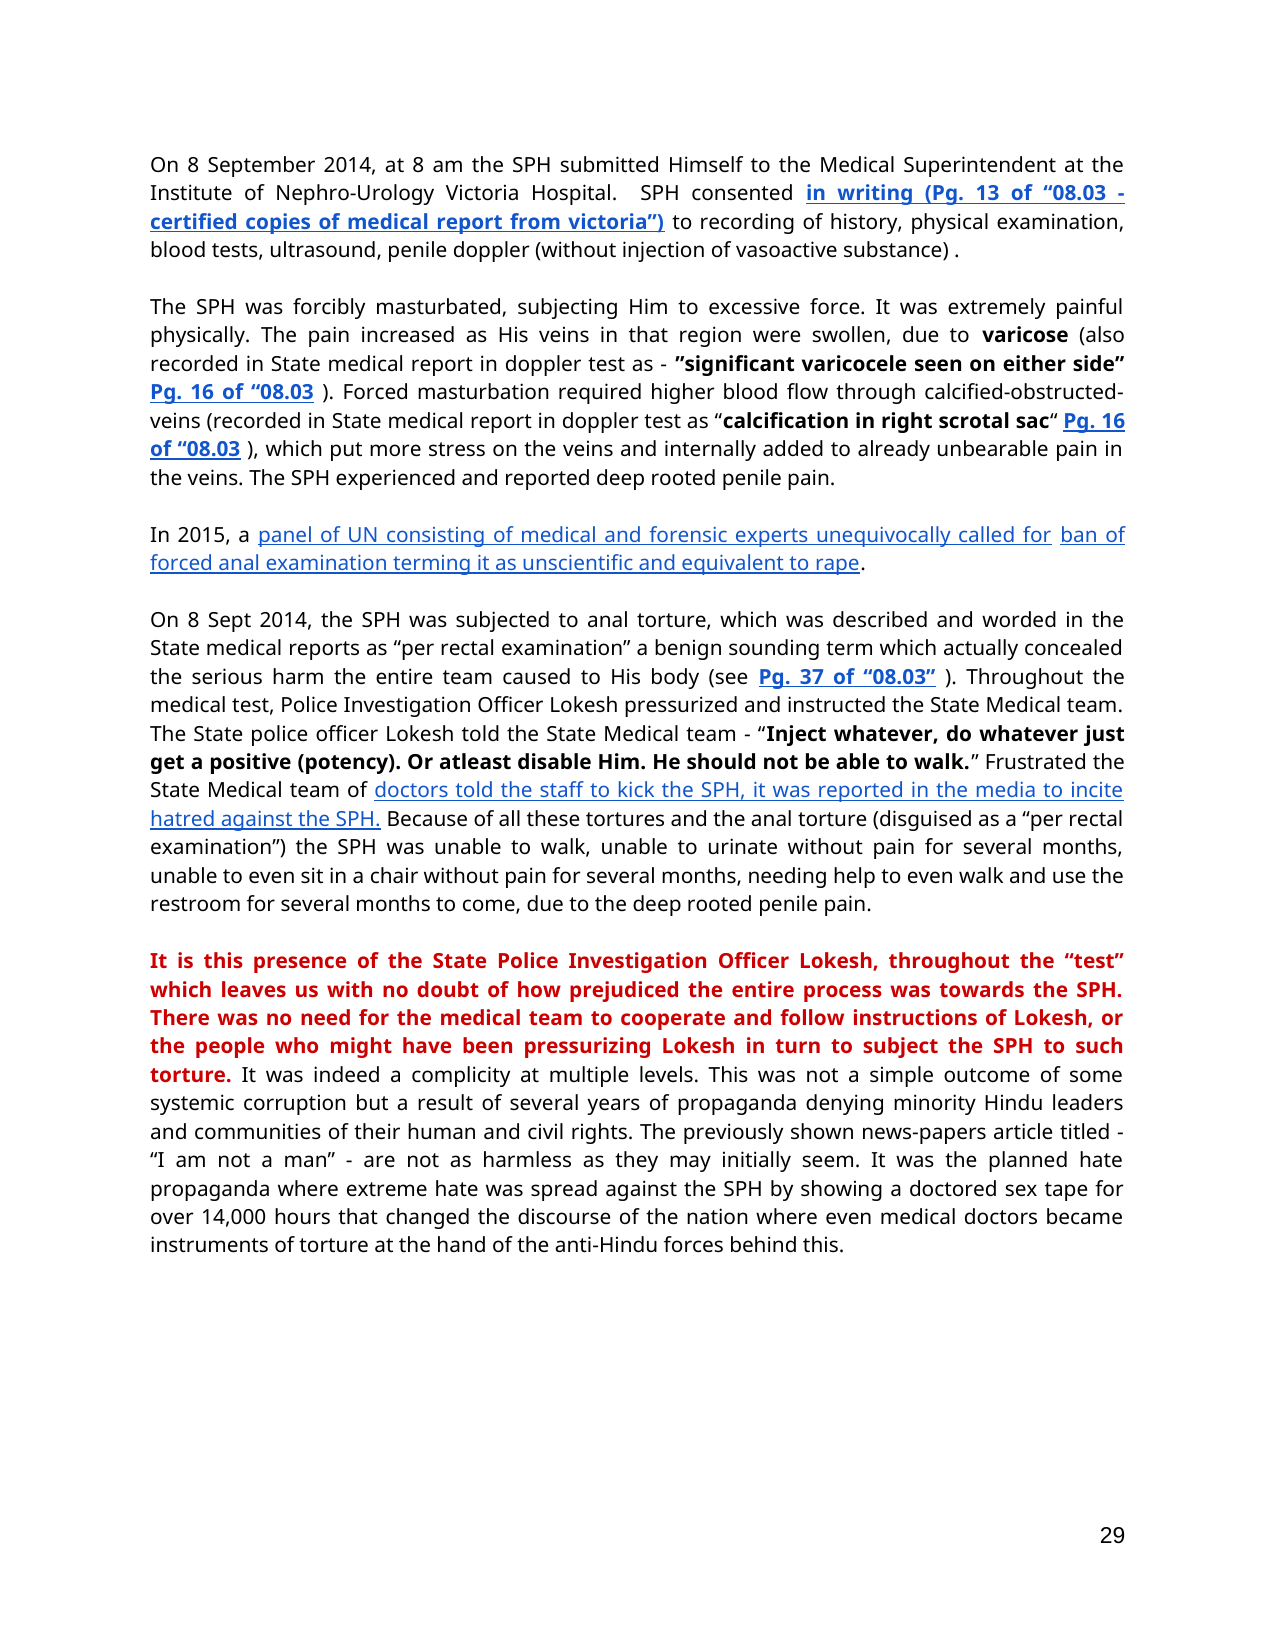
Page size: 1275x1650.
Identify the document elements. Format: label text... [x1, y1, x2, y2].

text In 2015, a panel of UN consisting of medical and forensic experts unequivocally called for ban of forced anal examination terming it as unscientific and equivalent to rape. [150, 520, 1125, 577]
text The SPH was forcibly masturbated, subjecting Him to excessive force. It was extremely painful physically. ​The pain increased as His veins in that region were swollen, due to varicose (also recorded in State medical report in doppler test as - ”significant varicocele seen on either side” Pg. 16 of “08.03 ). ​Forced masturbation required higher blood flow through calcified-obstructed-veins (recorded in State medical report in doppler test as “calcification in right scrotal sac“ Pg. 16 of “08.03 ), which put more stress on the veins and internally added to already unbearable pain in the veins. The SPH experienced and reported deep rooted penile pain. [150, 292, 1125, 491]
text On 8 September 2014, at 8 am the SPH submitted Himself to the Medical Superintendent at the Institute of Nephro-Urology Victoria Hospital. SPH consented in writing (Pg. 13 of “08.03 - certified copies of medical report from victoria”) to recording of history, physical examination, blood tests, ultrasound, penile doppler (without injection of vasoactive substance) . [150, 150, 1125, 264]
text It is this presence of the State Police Investigation Officer Lokesh, throughout the “test” which leaves us with no doubt of how prejudiced the entire process was towards the SPH. There was no need for the medical team to cooperate and follow instructions of Lokesh, or the people who might have been pressurizing Lokesh in turn to subject the SPH to such torture. It was indeed a complicity at multiple levels. This was not a simple outcome of some systemic corruption but a result of several years of propaganda denying minority Hindu leaders and communities of their human and civil rights. The previously shown news-papers article titled - “I am not a man” - are not as harmless as they may initially seem. It was the planned hate propaganda where extreme hate was spread against the SPH by showing a doctored sex tape for over 14,000 hours that changed the discourse of the nation where even medical doctors became instruments of torture at the hand of the anti-Hindu forces behind this. [150, 946, 1125, 1259]
text On 8 Sept 2014, the SPH was subjected to anal torture, which was described and worded in the State medical reports as “per rectal examination” a benign sounding term which actually concealed the serious harm the entire team caused to His body (see Pg. 37 of “08.03” ). Throughout the medical test, Police Investigation Officer Lokesh pressurized and instructed the State Medical team. The State police officer Lokesh told the State Medical team - “Inject whatever, do whatever just get a positive (potency). Or atleast disable Him. He should not be able to walk.” Frustrated the State Medical team of doctors told the staff to kick the SPH, it was reported in the media to incite hatred against the SPH. Because of all these tortures and the anal torture (disguised as a “per rectal examination”) the SPH was unable to walk, unable to urinate without pain for several months, unable to even sit in a chair without pain for several months, needing help to even walk and use the restroom for several months to come, due to the deep rooted penile pain. [150, 605, 1125, 918]
